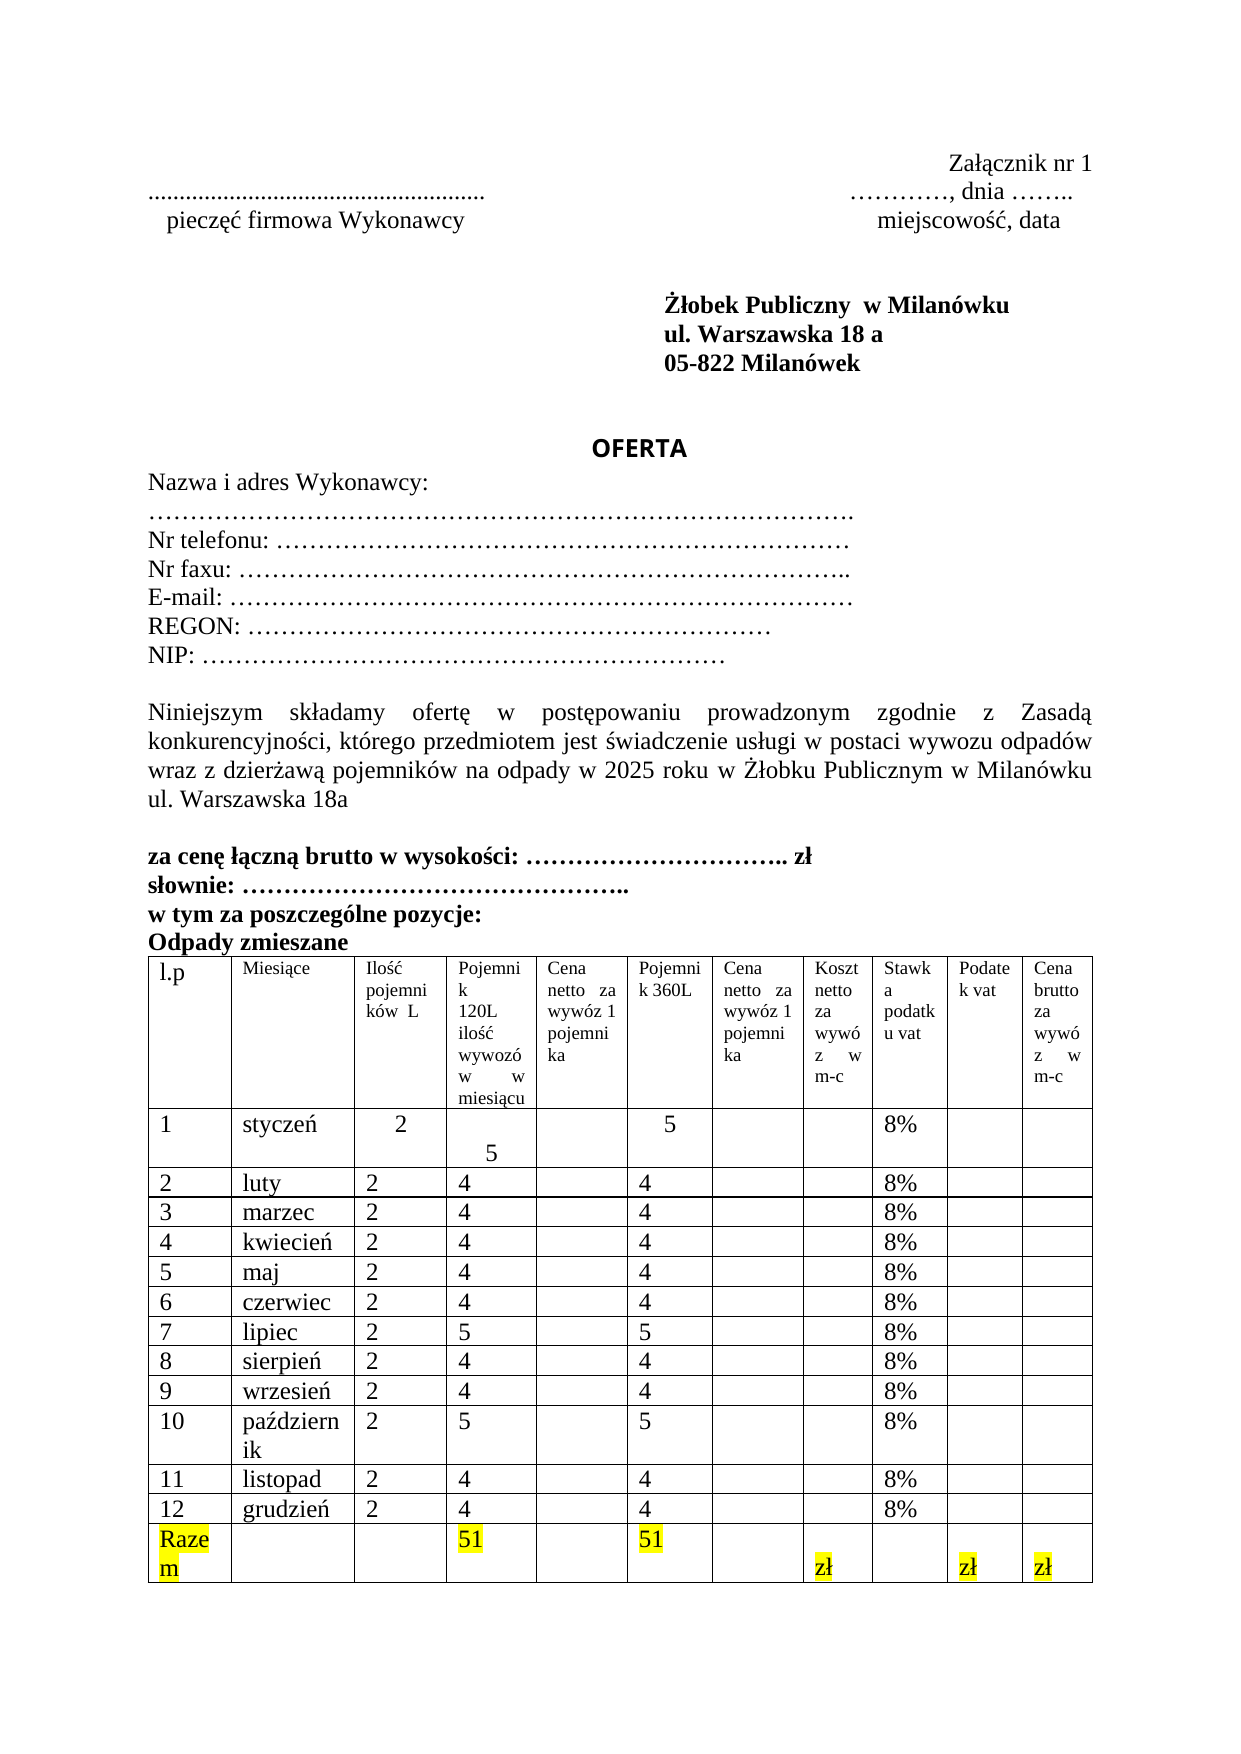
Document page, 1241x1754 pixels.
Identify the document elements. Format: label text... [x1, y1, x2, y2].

table_cell 8% [873, 1257, 947, 1286]
table_cell 4 [447, 1227, 536, 1256]
table_header Stawka podatku vat [873, 957, 947, 1108]
table_cell [713, 1346, 803, 1375]
table_cell 2 [355, 1406, 446, 1463]
table_cell zł [948, 1524, 1022, 1582]
table_cell [948, 1346, 1022, 1375]
table_header Koszt netto za wywóz w m-c [804, 957, 872, 1108]
table_cell grudzień [232, 1494, 354, 1523]
table_cell [537, 1465, 627, 1493]
text w tym za poszczególne pozycje: [148, 899, 1093, 927]
table_cell [713, 1465, 803, 1493]
table_header l.p [149, 957, 231, 1108]
text Nr telefonu: …………………………………………………………… [148, 525, 1093, 554]
table_cell 4 [149, 1227, 231, 1256]
table_cell czerwiec [232, 1287, 354, 1316]
table_cell [804, 1257, 872, 1286]
table_cell [948, 1317, 1022, 1345]
text Żłobek Publiczny w Milanówku [664, 291, 1093, 319]
table_cell maj [232, 1257, 354, 1286]
table_cell [713, 1198, 803, 1226]
table_cell 2 [355, 1168, 446, 1196]
table_cell [948, 1465, 1022, 1493]
table_cell 2 [149, 1168, 231, 1196]
table_cell 5 [149, 1257, 231, 1286]
table_cell 2 [355, 1494, 446, 1523]
table_cell [355, 1524, 446, 1582]
table_cell [1023, 1494, 1092, 1523]
table_cell [1023, 1346, 1092, 1375]
table_cell 2 [355, 1227, 446, 1256]
table_cell [537, 1524, 627, 1582]
table_cell 4 [628, 1257, 712, 1286]
table_cell luty [232, 1168, 354, 1196]
text Nr faxu: ……………………………………………………………….. [148, 554, 1093, 582]
table_cell Razem [179, 1524, 231, 1582]
table_cell [537, 1494, 627, 1523]
table_cell [804, 1406, 872, 1463]
table_cell 4 [447, 1198, 536, 1226]
table_cell [713, 1287, 803, 1316]
table_cell 51 [628, 1524, 712, 1582]
table_cell [1023, 1376, 1092, 1405]
table_cell [537, 1376, 627, 1405]
table_cell [804, 1168, 872, 1196]
text ul. Warszawska 18 a [664, 319, 1093, 348]
table_cell 4 [628, 1168, 712, 1196]
text pieczęć firmowa Wykonawcy miejscowość, data [148, 205, 1093, 234]
text REGON: ……………………………………………………… [148, 611, 1093, 640]
table_cell 51 [447, 1524, 536, 1582]
table_cell [713, 1406, 803, 1463]
table_header Podatek vat [948, 957, 1022, 1108]
table_cell 8% [873, 1346, 947, 1375]
table_cell 4 [447, 1257, 536, 1286]
table_cell zł [804, 1524, 872, 1582]
table_cell [537, 1109, 627, 1167]
table_cell październik [232, 1406, 354, 1463]
table_cell 12 [149, 1494, 231, 1523]
table_cell [948, 1168, 1022, 1196]
table_cell 4 [628, 1494, 712, 1523]
table_cell 4 [628, 1346, 712, 1375]
text za cenę łączną brutto w wysokości: ………………………….. zł [148, 841, 1093, 870]
table_cell [713, 1317, 803, 1345]
table_cell [804, 1109, 872, 1167]
table_cell [804, 1346, 872, 1375]
table_cell 8% [873, 1109, 947, 1167]
table_cell 4 [628, 1287, 712, 1316]
table_cell 8% [873, 1227, 947, 1256]
table_cell 1 [149, 1109, 231, 1167]
table_cell [948, 1198, 1022, 1226]
table_cell [713, 1524, 803, 1582]
table_cell zł [1023, 1524, 1092, 1582]
table_cell [537, 1287, 627, 1316]
text Odpady zmieszane [148, 927, 1093, 956]
table_cell 5 [447, 1317, 536, 1345]
table_cell 3 [149, 1198, 231, 1226]
table_cell [804, 1465, 872, 1493]
table_cell 4 [628, 1227, 712, 1256]
table_cell [537, 1168, 627, 1196]
table_cell 5 [447, 1406, 536, 1463]
table_cell [713, 1168, 803, 1196]
table_cell [537, 1317, 627, 1345]
table_cell 5 [628, 1406, 712, 1463]
text NIP: ……………………………………………………… [148, 640, 1093, 669]
table_cell styczeń [232, 1109, 354, 1167]
table_cell [948, 1376, 1022, 1405]
table_cell 9 [149, 1376, 231, 1405]
table_cell [537, 1257, 627, 1286]
table_cell 4 [447, 1346, 536, 1375]
table_cell [1023, 1406, 1092, 1463]
table_header Cena netto za wywóz 1 pojemnika [537, 957, 627, 1108]
table_cell [948, 1109, 1022, 1167]
text słownie: ……………………………………….. [148, 870, 1093, 899]
table_cell [804, 1287, 872, 1316]
table_cell 2 [355, 1257, 446, 1286]
table_cell 2 [355, 1198, 446, 1226]
table_cell [804, 1227, 872, 1256]
table_cell 8% [873, 1198, 947, 1226]
text Załącznik nr 1 [148, 148, 1093, 176]
text Niniejszym składamy ofertę w postępowaniu prowadzonym zgodnie z Zasadą konkurencyjności, którego przedmiotem jest świadczenie usługi w postaci wywozu odpadów wraz z dzierżawą pojemników na odpady w 2025 roku w Żłobku Publicznym w Milanówku ul. Warszawska 18a [148, 697, 1093, 812]
table_cell wrzesień [232, 1376, 354, 1405]
table_cell sierpień [232, 1346, 354, 1375]
table_cell 8% [873, 1317, 947, 1345]
table_cell [713, 1227, 803, 1256]
table_cell lipiec [232, 1317, 354, 1345]
table_cell [804, 1376, 872, 1405]
table_cell 8% [873, 1406, 947, 1463]
text E-mail: ………………………………………………………………… [148, 582, 1093, 611]
text 05-822 Milanówek [664, 348, 1093, 377]
table_cell [948, 1227, 1022, 1256]
table_cell [1023, 1109, 1092, 1167]
table_cell [1023, 1465, 1092, 1493]
table_cell [713, 1494, 803, 1523]
table_cell [537, 1346, 627, 1375]
table_cell 4 [447, 1494, 536, 1523]
table_cell [1023, 1257, 1092, 1286]
table_cell 4 [447, 1287, 536, 1316]
table_cell 6 [149, 1287, 231, 1316]
table_header Ilość pojemników L [355, 957, 446, 1108]
table_cell 4 [628, 1198, 712, 1226]
table_cell [804, 1317, 872, 1345]
table_cell 5 [628, 1317, 712, 1345]
table_cell 2 [355, 1465, 446, 1493]
table_cell [948, 1406, 1022, 1463]
table_header Pojemnik 360L [628, 957, 712, 1108]
table_cell [537, 1227, 627, 1256]
table_cell marzec [232, 1198, 354, 1226]
table_cell 2 [355, 1317, 446, 1345]
table_cell [804, 1494, 872, 1523]
text ...................................................... …………, dnia …….. [148, 176, 1093, 205]
table_cell 11 [149, 1465, 231, 1493]
table_cell [873, 1524, 947, 1582]
table_cell [713, 1109, 803, 1167]
table_cell 2 [355, 1346, 446, 1375]
table_cell 2 [355, 1109, 446, 1167]
table_cell 2 [355, 1376, 446, 1405]
table_cell 4 [628, 1465, 712, 1493]
table_cell listopad [232, 1465, 354, 1493]
table_cell 4 [447, 1168, 536, 1196]
table_cell [1023, 1317, 1092, 1345]
table_cell 8% [873, 1168, 947, 1196]
table_cell 10 [149, 1406, 231, 1463]
table_cell 2 [355, 1287, 446, 1316]
table_header Pojemnik 120L ilość wywozów w miesiącu [447, 957, 536, 1108]
table_cell 5 [447, 1109, 536, 1167]
table_cell [537, 1198, 627, 1226]
table_header Cena brutto za wywóz w m-c [1023, 957, 1092, 1108]
table_cell [537, 1406, 627, 1463]
table_cell [1023, 1168, 1092, 1196]
table_cell kwiecień [232, 1227, 354, 1256]
table_cell [1023, 1227, 1092, 1256]
table_cell 8% [873, 1465, 947, 1493]
table_cell [948, 1287, 1022, 1316]
table_cell 4 [628, 1376, 712, 1405]
table_cell 4 [447, 1376, 536, 1405]
table_cell 7 [149, 1317, 231, 1345]
table_cell [1023, 1287, 1092, 1316]
table_cell [713, 1257, 803, 1286]
table_cell [948, 1494, 1022, 1523]
table_cell 8% [873, 1287, 947, 1316]
table_cell 4 [447, 1465, 536, 1493]
table_header Cena netto za wywóz 1 pojemnika [713, 957, 803, 1108]
table_cell 8% [873, 1494, 947, 1523]
table_cell 5 [628, 1109, 712, 1167]
text Nazwa i adres Wykonawcy: [148, 467, 1093, 496]
table_cell [1023, 1198, 1092, 1226]
text …………………………………………………………………………. [148, 496, 1093, 525]
table_cell 8 [149, 1346, 231, 1375]
list OFERTA [185, 431, 1093, 465]
table_cell [232, 1524, 354, 1582]
table_cell [948, 1257, 1022, 1286]
table_cell [713, 1376, 803, 1405]
table_cell [804, 1198, 872, 1226]
table_header Miesiące [232, 957, 354, 1108]
table_cell 8% [873, 1376, 947, 1405]
